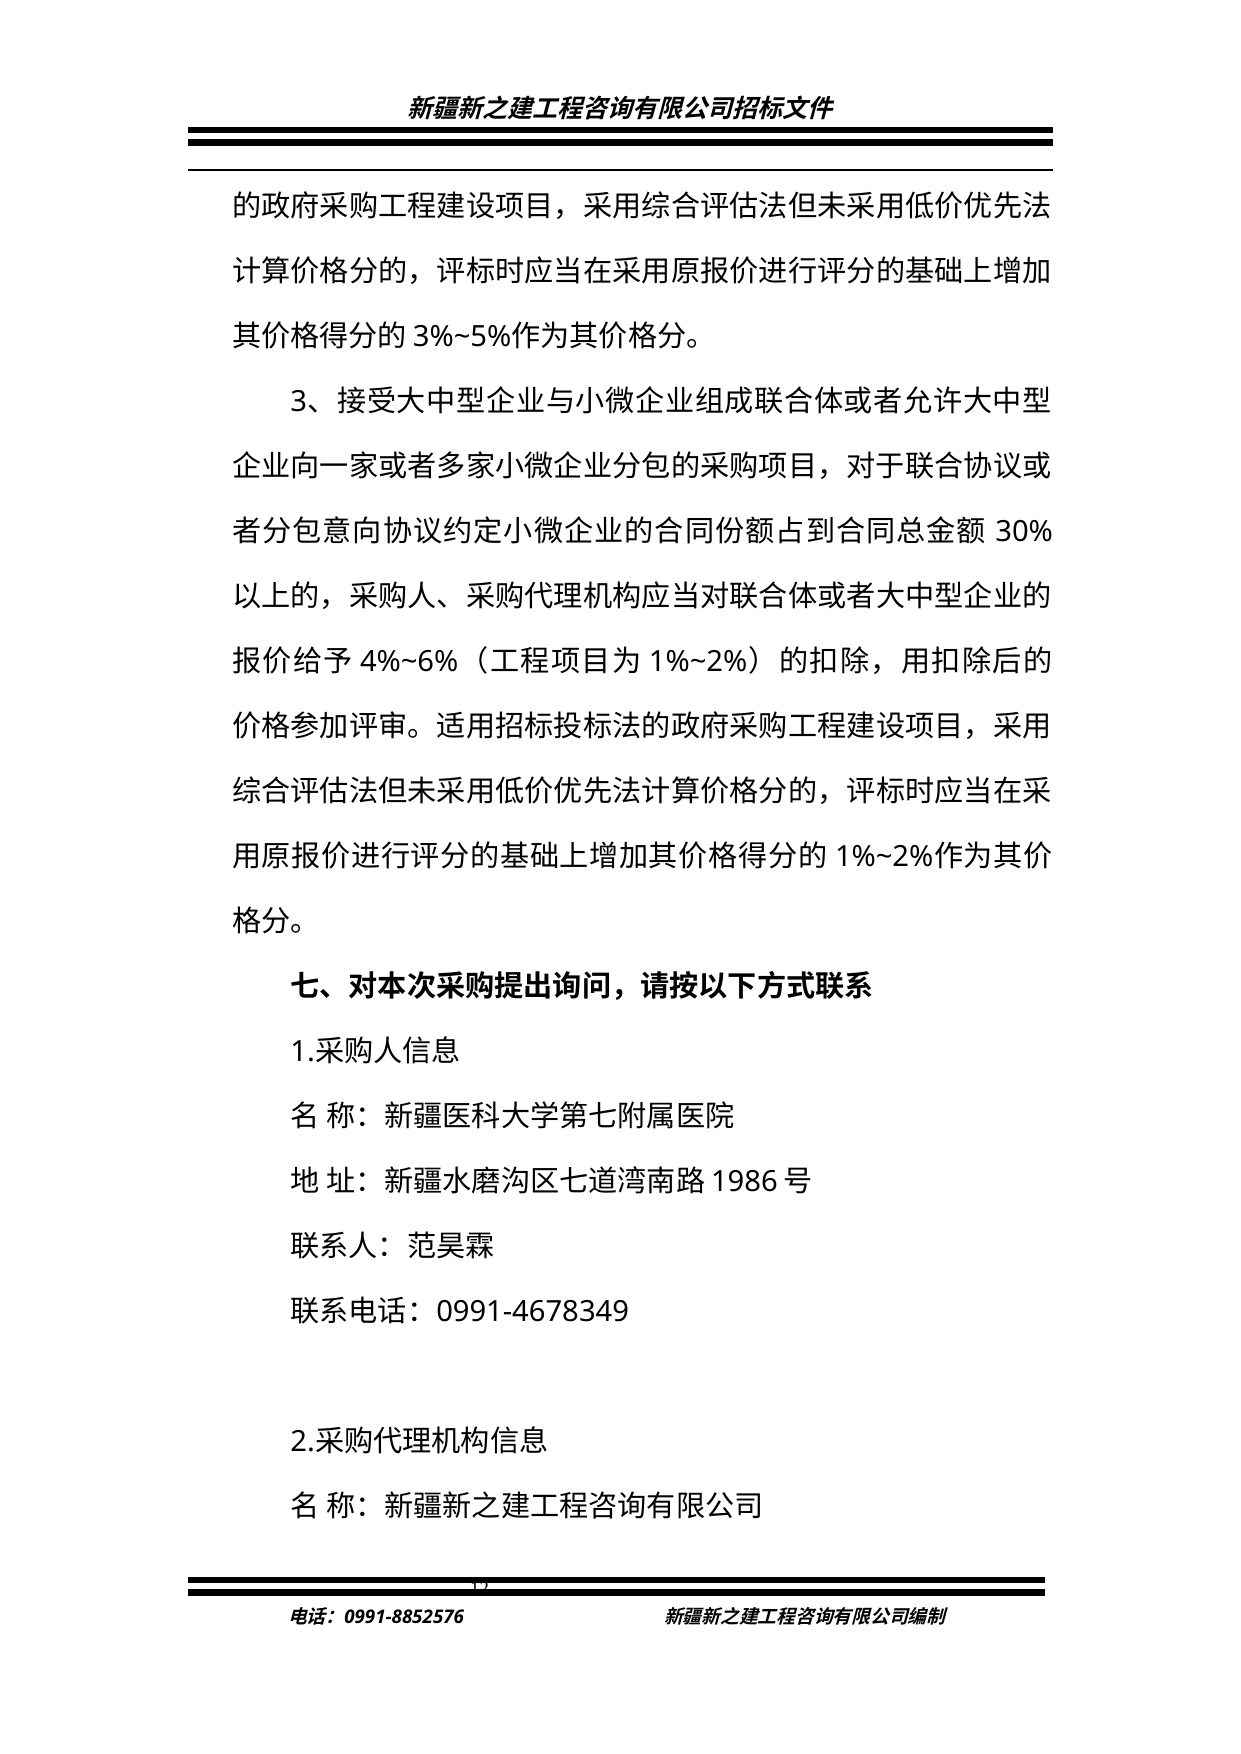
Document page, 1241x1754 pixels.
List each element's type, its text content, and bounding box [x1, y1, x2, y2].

text 3、接受大中型企业与小微企业组成联合体或者允许大中型企业向一家或者多家小微企业分包的采购项目，对于联合协议或者分包意向协议约定小微企业的合同份额占到合同总金额30%以上的，采购人、采购代理机构应当对联合体或者大中型企业的报价给予4%~6%（工程项目为1%~2%）的扣除，用扣除后的价格参加评审。适用招标投标法的政府采购工程建设项目，采用综合评估法但未采用低价优先法计算价格分的，评标时应当在采用原报价进行评分的基础上增加其价格得分的1%~2%作为其价格分。 [232, 366, 1053, 951]
text 2.采购代理机构信息 [232, 1406, 1053, 1471]
text 1.采购人信息 [232, 1016, 1053, 1081]
text 名 称：新疆医科大学第七附属医院 [232, 1081, 1053, 1146]
text 七、对本次采购提出询问，请按以下方式联系 [232, 951, 1053, 1016]
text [232, 171, 1053, 366]
text 联系电话：0991-4678349 [232, 1276, 1053, 1341]
text 联系人：范昊霖 [232, 1211, 1053, 1276]
text 地 址：新疆水磨沟区七道湾南路1986号 [232, 1146, 1053, 1211]
text 名 称：新疆新之建工程咨询有限公司 [232, 1471, 1053, 1536]
